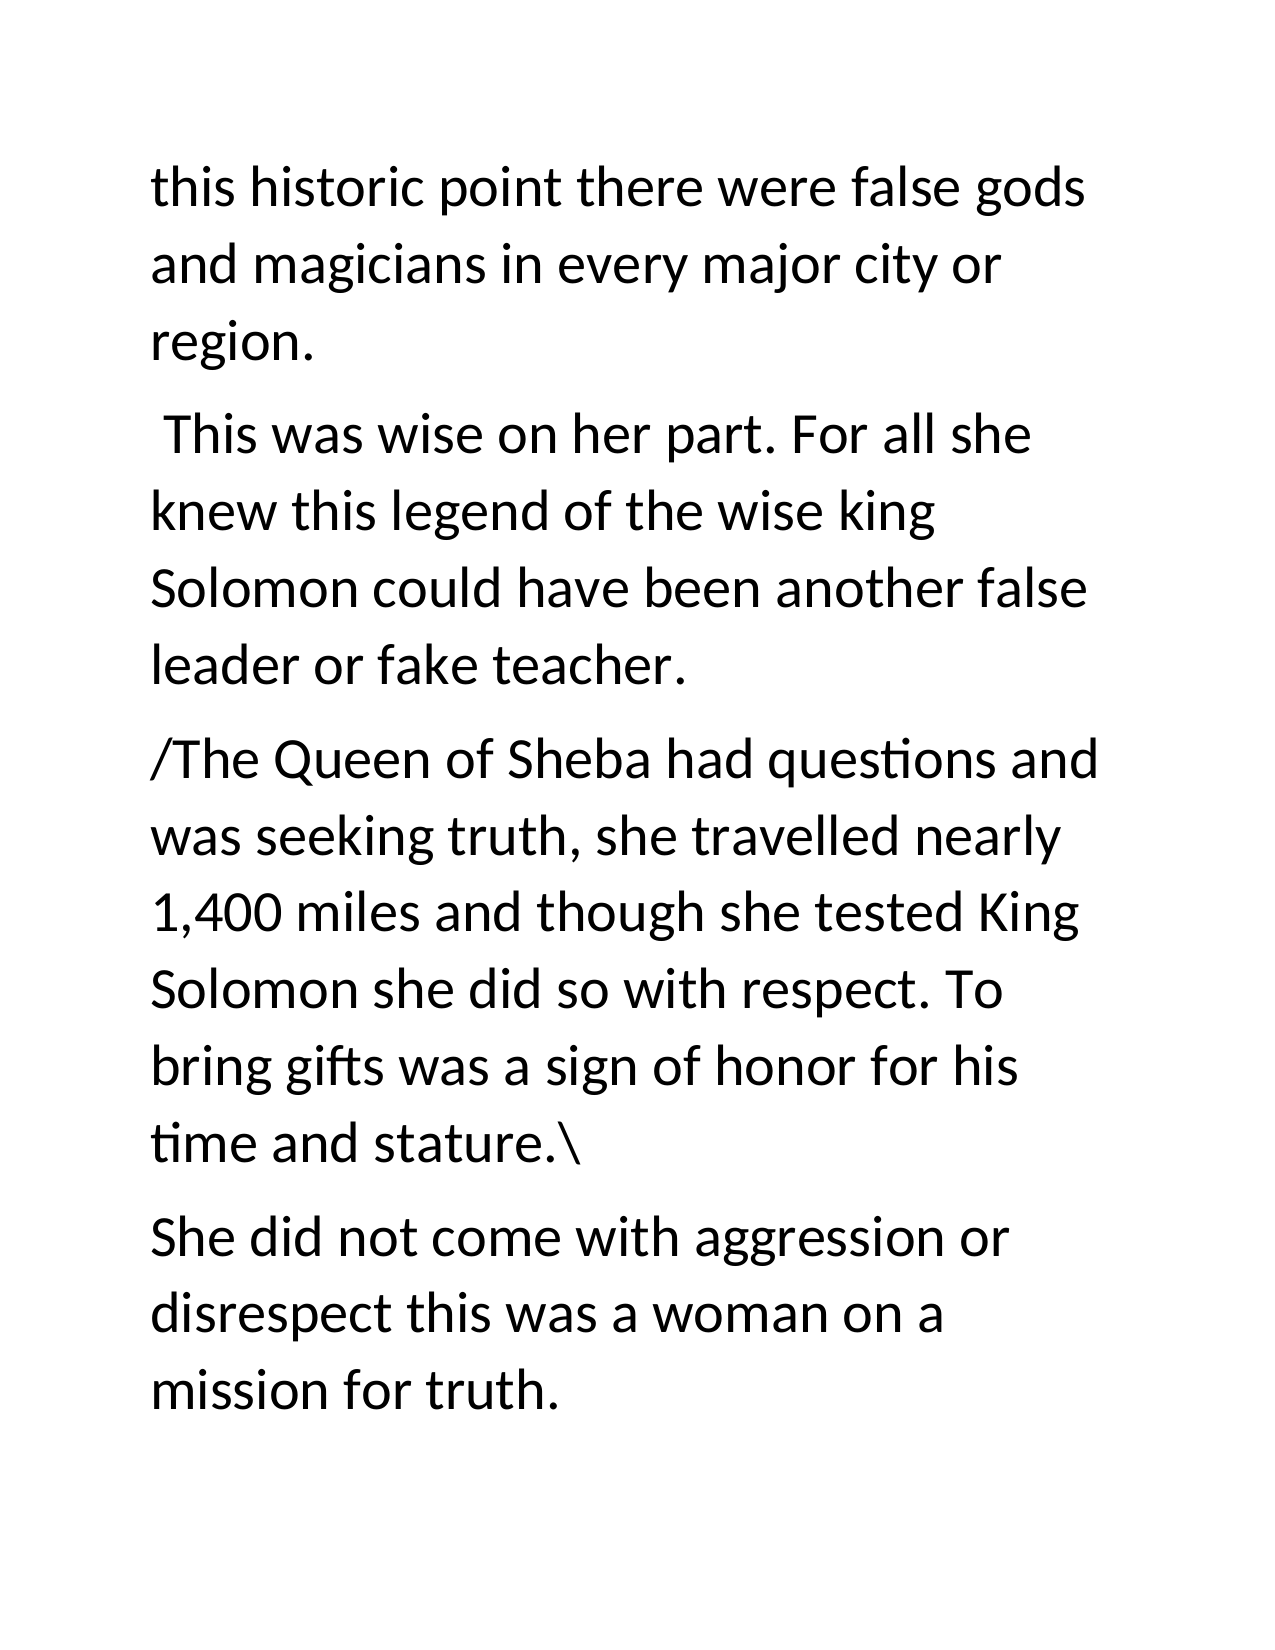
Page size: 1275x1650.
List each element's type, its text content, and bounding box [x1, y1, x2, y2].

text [150, 150, 1125, 375]
text This was wise on her part. For all she knew this legend of the wise king Solomon could have been another false leader or fake teacher. [150, 397, 1125, 699]
text She did not come with aggression or disrespect this was a woman on a mission for truth. [150, 1199, 1125, 1424]
text /The Queen of Sheba had questions and was seeking truth, she travelled nearly 1,400 miles and though she tested King Solomon she did so with respect. To bring gifts was a sign of honor for his time and stature.\ [150, 721, 1125, 1177]
